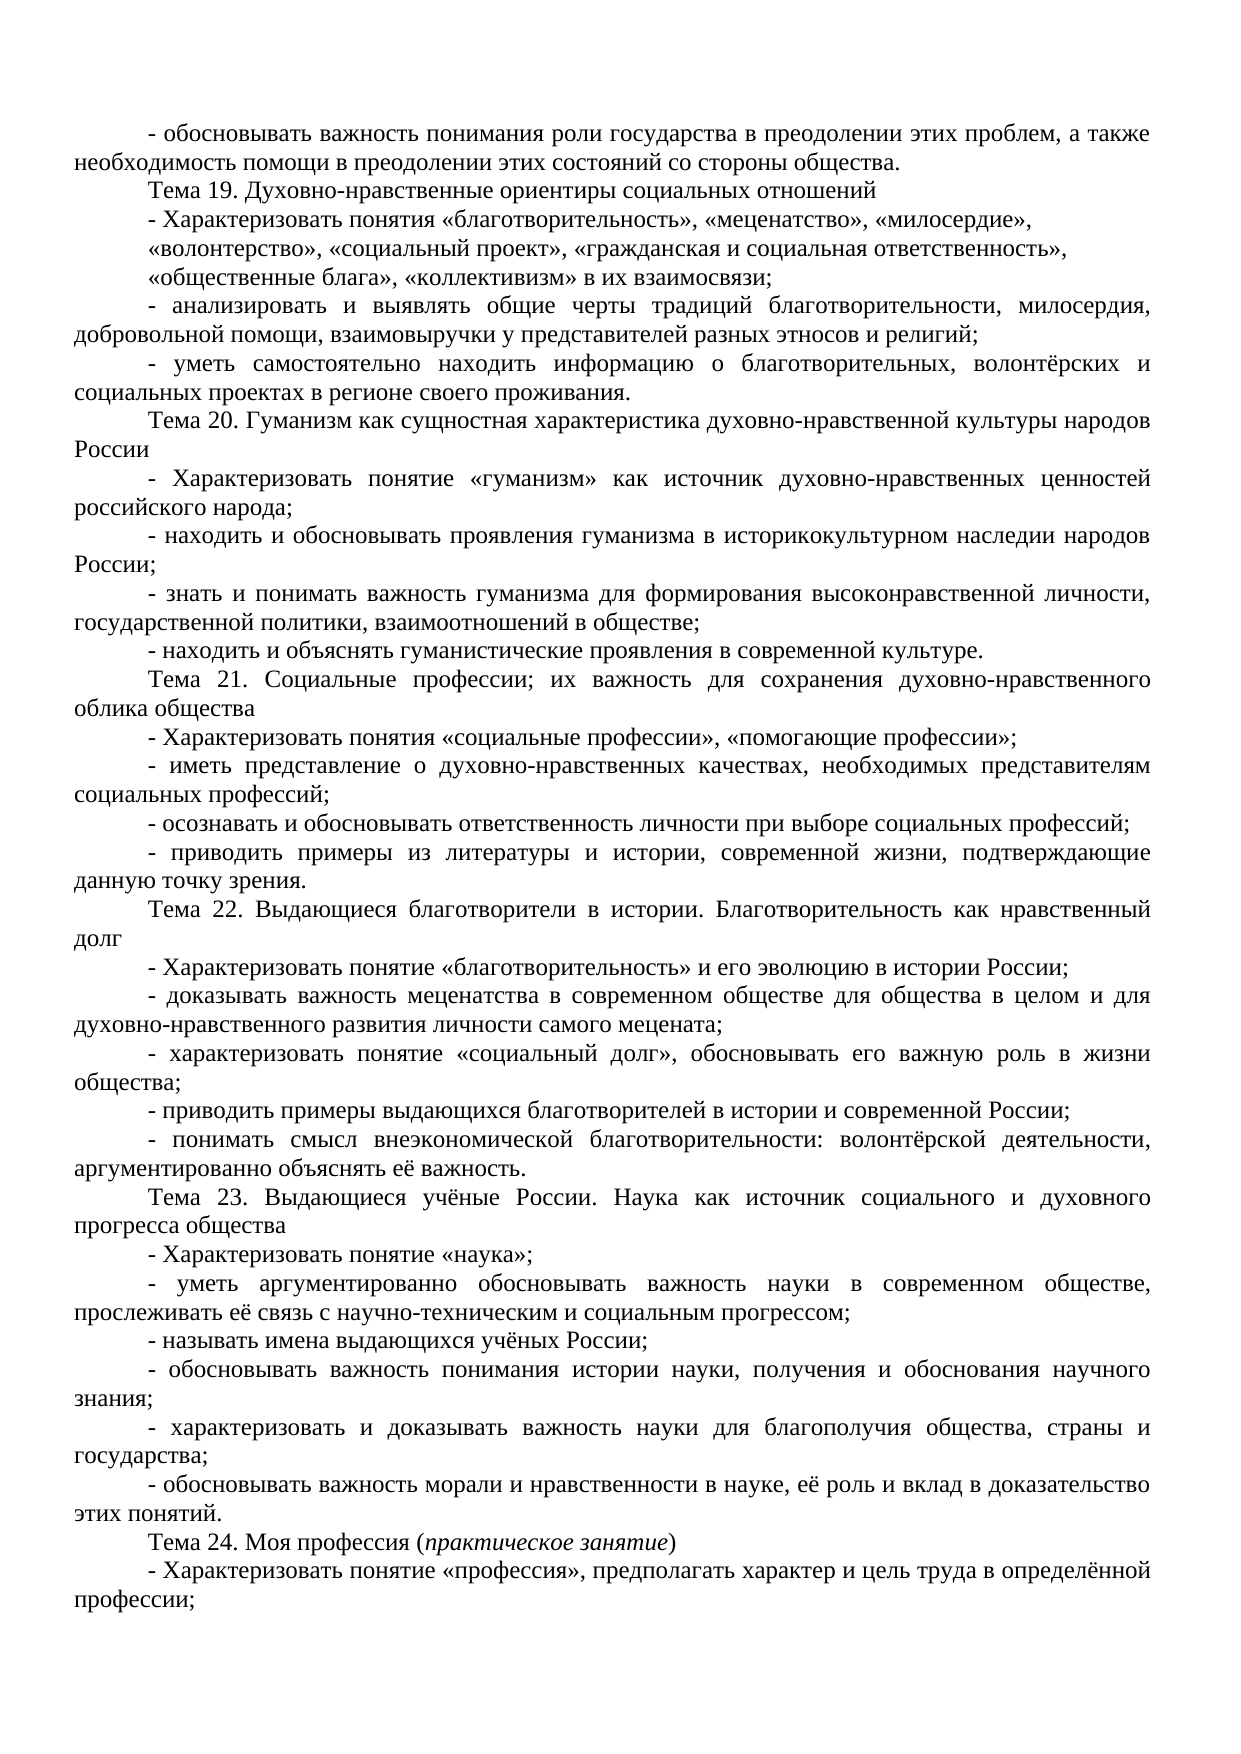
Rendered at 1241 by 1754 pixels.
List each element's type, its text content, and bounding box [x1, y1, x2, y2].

text - уметь аргументированно обосновывать важность науки в современном обществе, прослеживать её связь с научно-техническим и социальным прогрессом; [74, 1268, 1152, 1326]
text - находить и обосновывать проявления гуманизма в историкокультурном наследии народов России; [74, 521, 1152, 578]
text Тема 22. Выдающиеся благотворители в истории. Благотворительность как нравственный долг [74, 894, 1152, 952]
text «общественные блага», «коллективизм» в их взаимосвязи; [74, 262, 1152, 291]
text - находить и объяснять гуманистические проявления в современной культуре. [74, 636, 1152, 664]
text - знать и понимать важность гуманизма для формирования высоконравственной личности, государственной политики, взаимоотношений в обществе; [74, 578, 1152, 636]
text - осознавать и обосновывать ответственность личности при выборе социальных профессий; [74, 808, 1152, 837]
text - уметь самостоятельно находить информацию о благотворительных, волонтёрских и социальных проектах в регионе своего проживания. [74, 348, 1152, 406]
text - доказывать важность меценатства в современном обществе для общества в целом и для духовно-нравственного развития личности самого мецената; [74, 981, 1152, 1038]
text - характеризовать и доказывать важность науки для благополучия общества, страны и государства; [74, 1412, 1152, 1469]
text - приводить примеры выдающихся благотворителей в истории и современной России; [74, 1096, 1152, 1124]
text Тема 20. Гуманизм как сущностная характеристика духовно-нравственной культуры народов России [74, 406, 1152, 463]
text - понимать смысл внеэкономической благотворительности: волонтёрской деятельности, аргументированно объяснять её важность. [74, 1124, 1152, 1182]
text - Характеризовать понятие «благотворительность» и его эволюцию в истории России; [74, 952, 1152, 981]
text - обосновывать важность понимания истории науки, получения и обоснования научного знания; [74, 1354, 1152, 1412]
text - характеризовать понятие «социальный долг», обосновывать его важную роль в жизни общества; [74, 1038, 1152, 1096]
text - называть имена выдающихся учёных России; [74, 1326, 1152, 1354]
text - обосновывать важность понимания роли государства в преодолении этих проблем, а также необходимость помощи в преодолении этих состояний со стороны общества. [74, 118, 1152, 176]
text - приводить примеры из литературы и истории, современной жизни, подтверждающие данную точку зрения. [74, 837, 1152, 894]
text - Характеризовать понятие «профессия», предполагать характер и цель труда в определённой профессии; [74, 1556, 1152, 1613]
text - обосновывать важность морали и нравственности в науке, её роль и вклад в доказательство этих понятий. [74, 1469, 1152, 1527]
text - Характеризовать понятия «благотворительность», «меценатство», «милосердие», [74, 204, 1152, 233]
text - иметь представление о духовно-нравственных качествах, необходимых представителям социальных профессий; [74, 751, 1152, 808]
text Тема 24. Моя профессия (практическое занятие) [74, 1527, 1152, 1556]
text - Характеризовать понятие «наука»; [74, 1239, 1152, 1268]
text - анализировать и выявлять общие черты традиций благотворительности, милосердия, добровольной помощи, взаимовыручки у представителей разных этносов и религий; [74, 291, 1152, 348]
text «волонтерство», «социальный проект», «гражданская и социальная ответственность», [74, 233, 1152, 262]
text Тема 21. Социальные профессии; их важность для сохранения духовно-нравственного облика общества [74, 664, 1152, 722]
text Тема 19. Духовно-нравственные ориентиры социальных отношений [74, 176, 1152, 204]
text Тема 23. Выдающиеся учёные России. Наука как источник социального и духовного прогресса общества [74, 1182, 1152, 1239]
text - Характеризовать понятия «социальные профессии», «помогающие профессии»; [74, 722, 1152, 751]
text - Характеризовать понятие «гуманизм» как источник духовно-нравственных ценностей российского народа; [74, 463, 1152, 521]
